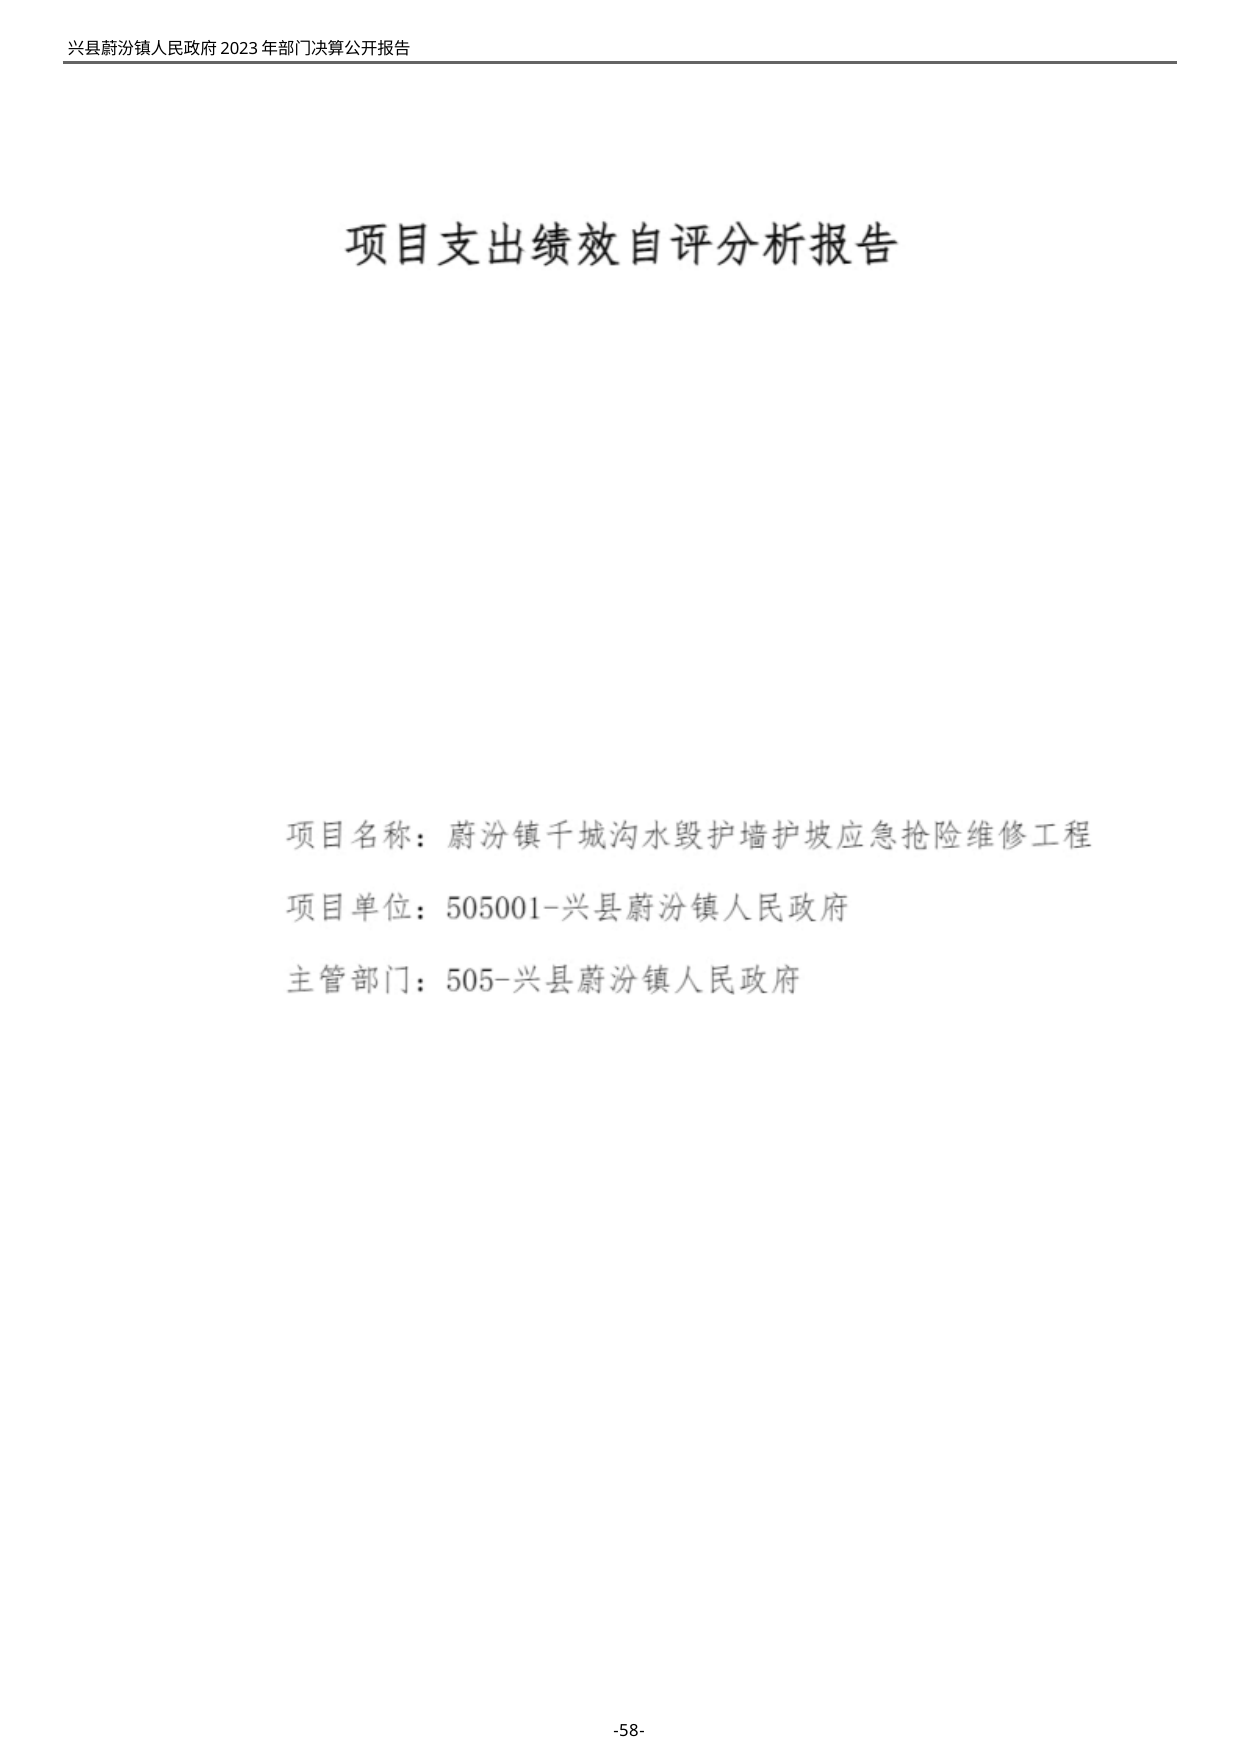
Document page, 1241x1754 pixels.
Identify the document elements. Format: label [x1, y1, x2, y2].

picture [121, 121, 1121, 1379]
